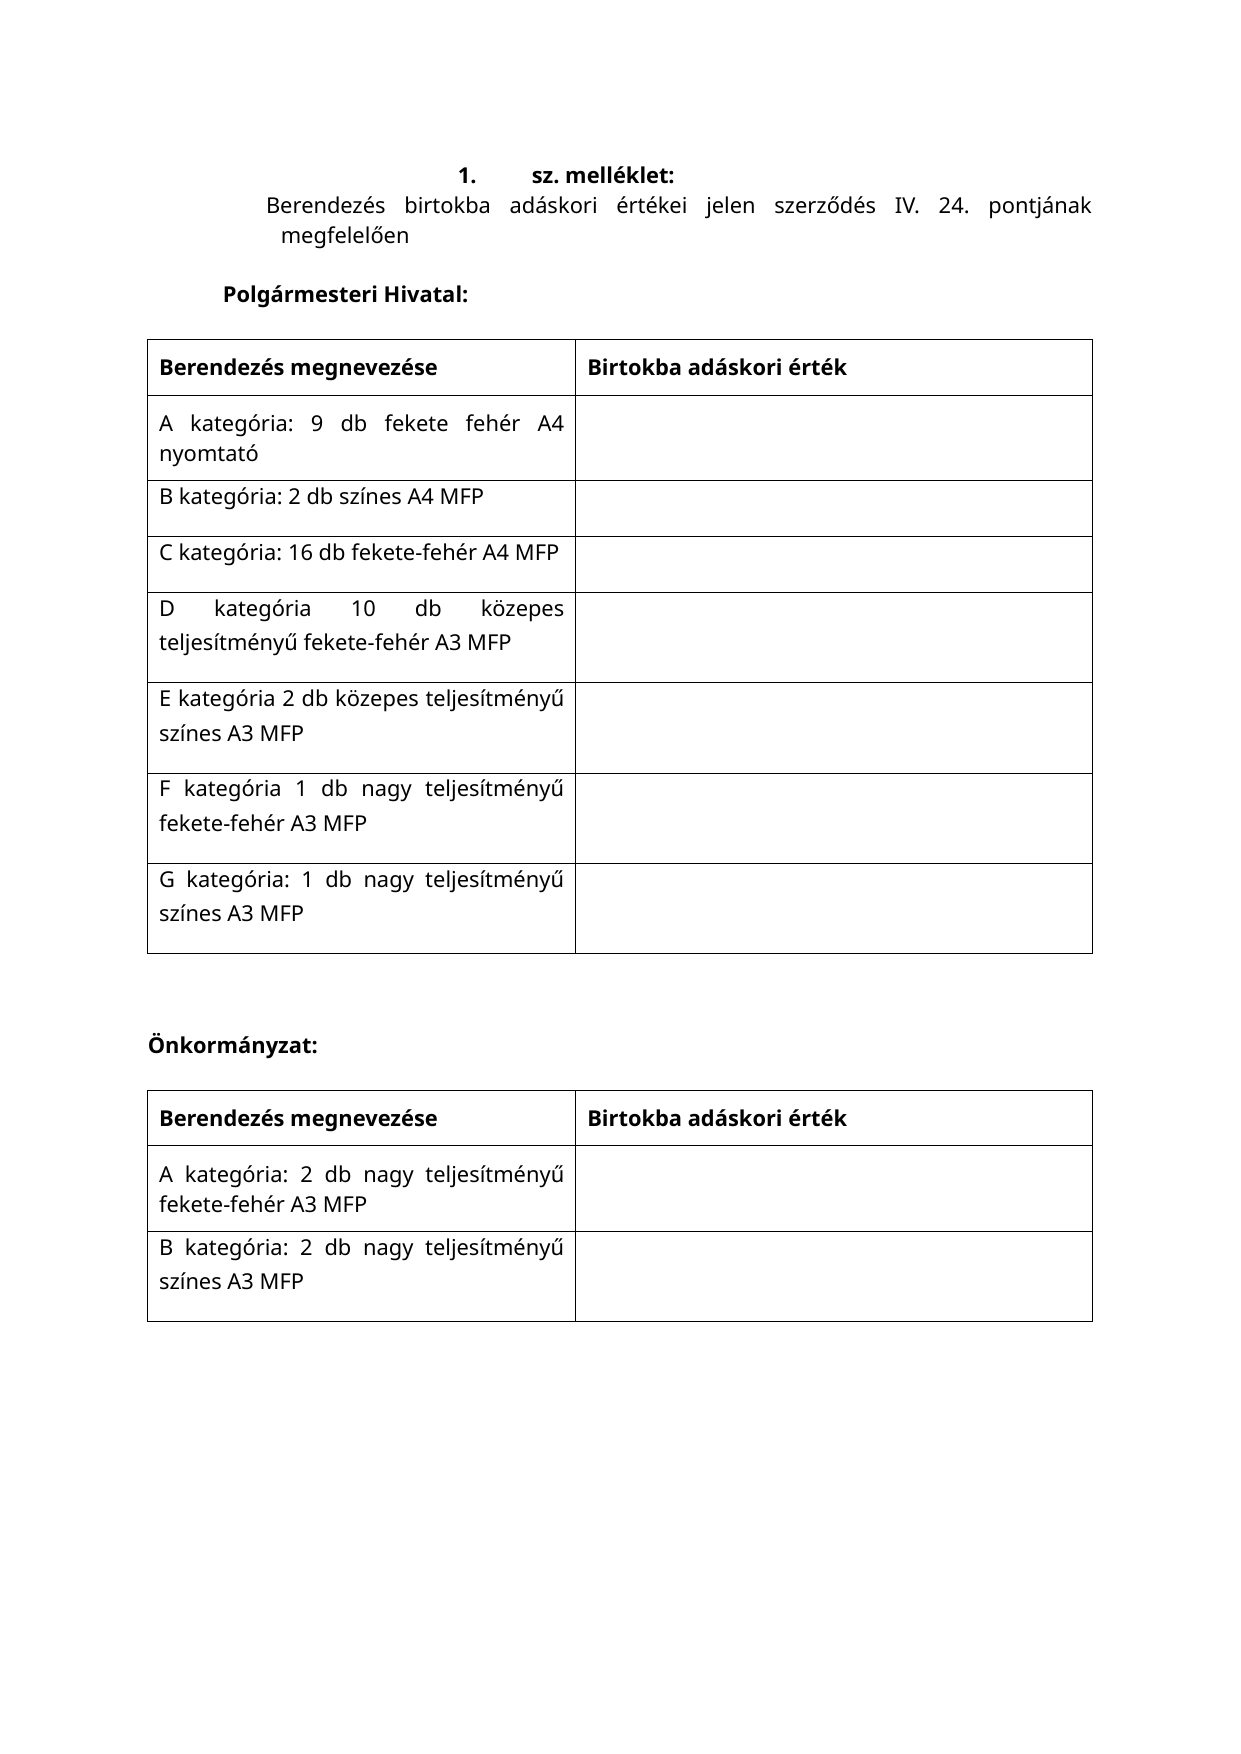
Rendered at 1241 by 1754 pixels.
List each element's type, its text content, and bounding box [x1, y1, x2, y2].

text Önkormányzat: [148, 1030, 1093, 1060]
table_cell [576, 481, 1092, 536]
table_cell F kategória 1 db nagy teljesítményű fekete-fehér A3 MFP [148, 774, 575, 862]
table_header Berendezés megnevezése [148, 340, 575, 395]
table_header Birtokba adáskori érték [576, 1091, 1092, 1145]
table_cell [576, 864, 1092, 953]
table_header Berendezés megnevezése [148, 1091, 575, 1145]
table_cell B kategória: 2 db színes A4 MFP [148, 481, 575, 536]
table_cell [576, 774, 1092, 862]
table_cell [576, 1146, 1092, 1231]
table_cell [576, 1232, 1092, 1321]
table_cell [576, 396, 1092, 480]
list Berendezés birtokba adáskori értékei jelen szerződés IV. 24. pontjának megfelelően [266, 190, 1093, 249]
table_cell A kategória: 2 db nagy teljesítményű fekete-fehér A3 MFP [148, 1146, 575, 1231]
table_cell [576, 683, 1092, 772]
table_cell [576, 537, 1092, 592]
table_cell G kategória: 1 db nagy teljesítményű színes A3 MFP [148, 864, 575, 953]
list Polgármesteri Hivatal: [223, 279, 1093, 309]
table_cell A kategória: 9 db fekete fehér A4 nyomtató [148, 396, 575, 480]
table_cell B kategória: 2 db nagy teljesítményű színes A3 MFP [148, 1232, 575, 1321]
table_header Birtokba adáskori érték [576, 340, 1092, 395]
table_cell [576, 593, 1092, 682]
table_cell C kategória: 16 db fekete-fehér A4 MFP [148, 537, 575, 592]
table_cell E kategória 2 db közepes teljesítményű színes A3 MFP [148, 683, 575, 772]
list sz. melléklet: [458, 160, 1093, 190]
table_cell D kategória 10 db közepes teljesítményű fekete-fehér A3 MFP [148, 593, 575, 682]
